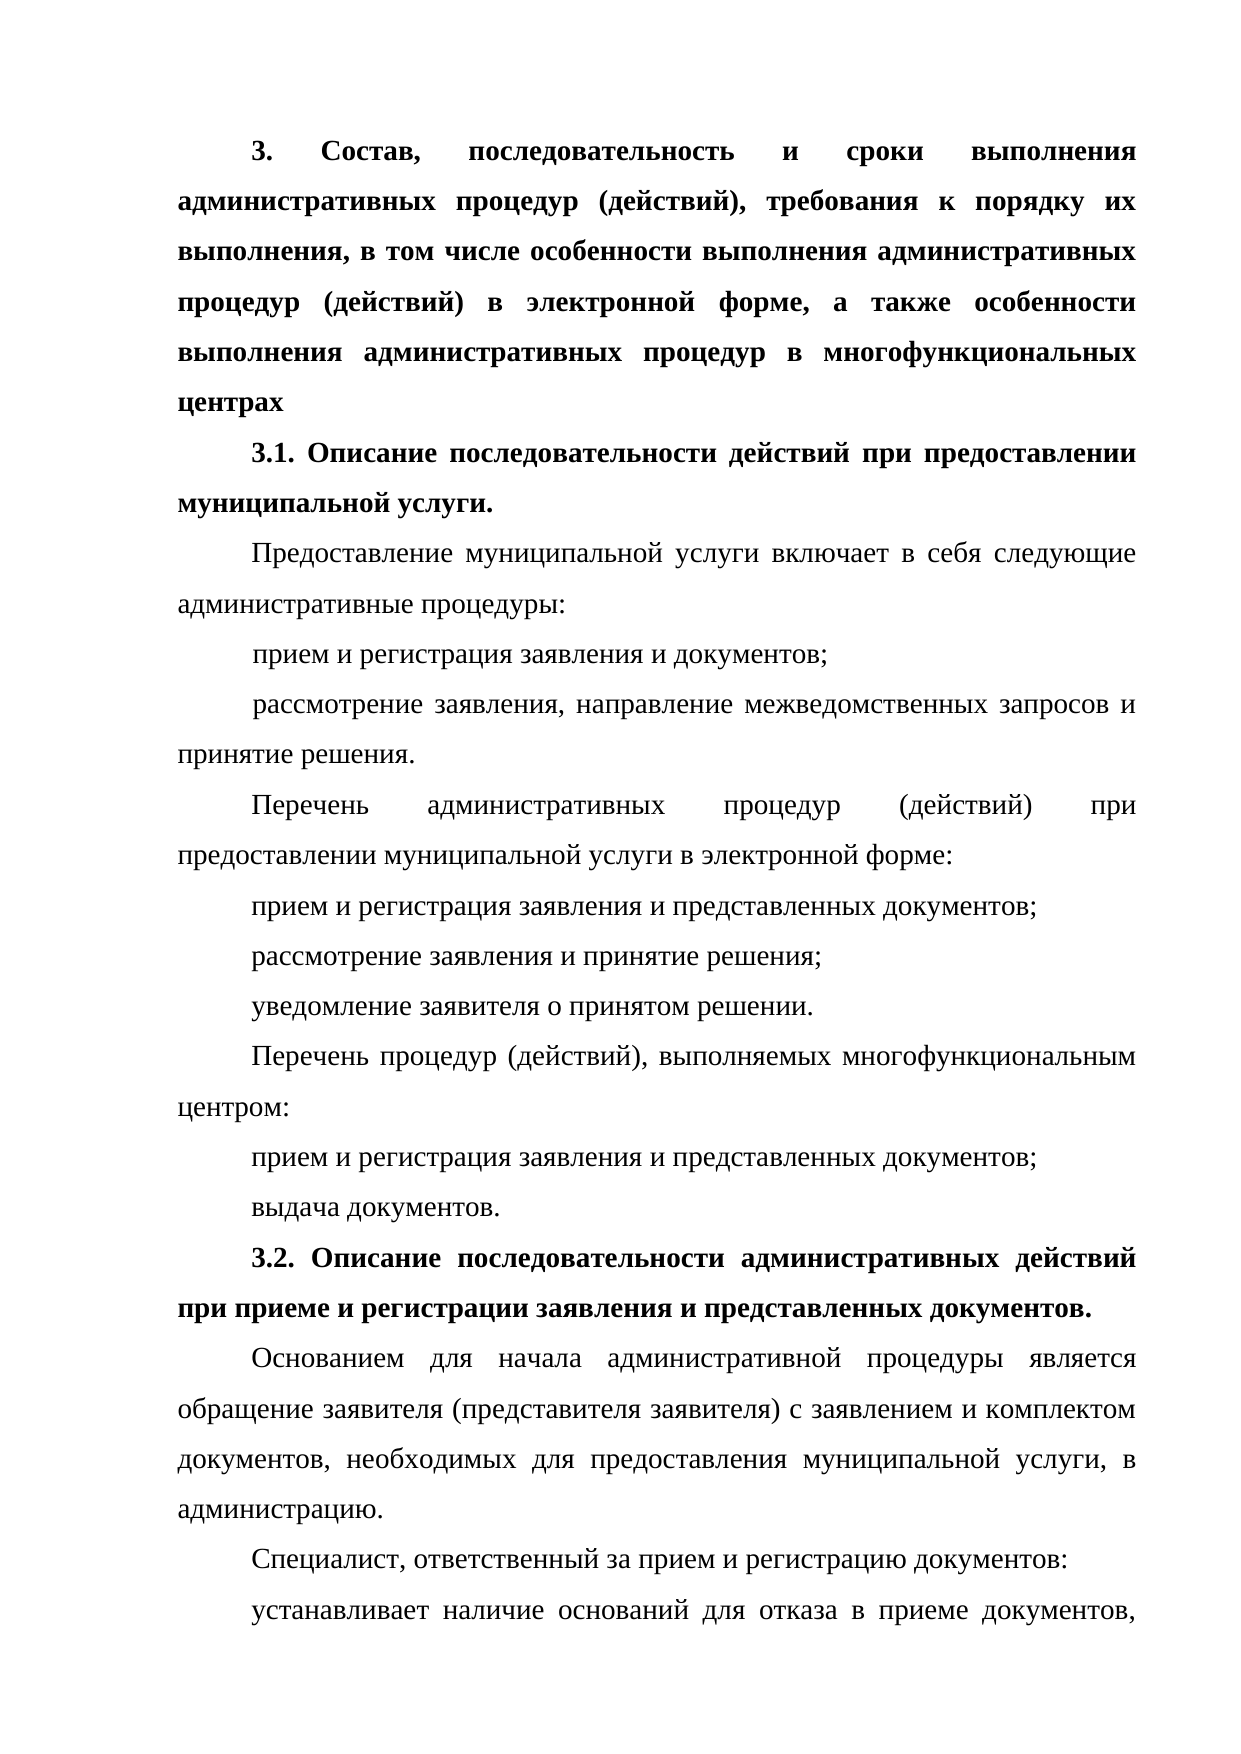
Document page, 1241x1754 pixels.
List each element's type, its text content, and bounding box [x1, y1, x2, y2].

text прием и регистрация заявления и документов; [177, 636, 1137, 669]
title 3.1. Описание последовательности действий при предоставлении муниципальной услуги. [177, 435, 1137, 519]
text Перечень процедур (действий), выполняемых многофункциональным центром: [177, 1038, 1137, 1122]
text выдача документов. [177, 1189, 1137, 1223]
text Предоставление муниципальной услуги включает в себя следующие административные процедуры: [177, 535, 1137, 619]
text Специалист, ответственный за прием и регистрацию документов: [177, 1542, 1137, 1575]
text рассмотрение заявления, направление межведомственных запросов и принятие решения. [177, 686, 1137, 770]
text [177, 1592, 1137, 1626]
text прием и регистрация заявления и представленных документов; [177, 888, 1137, 921]
text рассмотрение заявления и принятие решения; [177, 938, 1137, 971]
text прием и регистрация заявления и представленных документов; [177, 1139, 1137, 1173]
text Перечень административных процедур (действий) при предоставлении муниципальной услуги в электронной форме: [177, 787, 1137, 871]
title 3.2. Описание последовательности административных действий при приеме и регистрации заявления и представленных документов. [177, 1240, 1137, 1324]
text уведомление заявителя о принятом решении. [177, 988, 1137, 1022]
title 3. Состав, последовательность и сроки выполнения административных процедур (действий), требования к порядку их выполнения, в том числе особенности выполнения административных процедур (действий) в электронной форме, а также особенности выполнения административных процедур в многофункциональных центрах [177, 133, 1137, 418]
text Основанием для начала административной процедуры является обращение заявителя (представителя заявителя) с заявлением и комплектом документов, необходимых для предоставления муниципальной услуги, в администрацию. [177, 1340, 1137, 1525]
